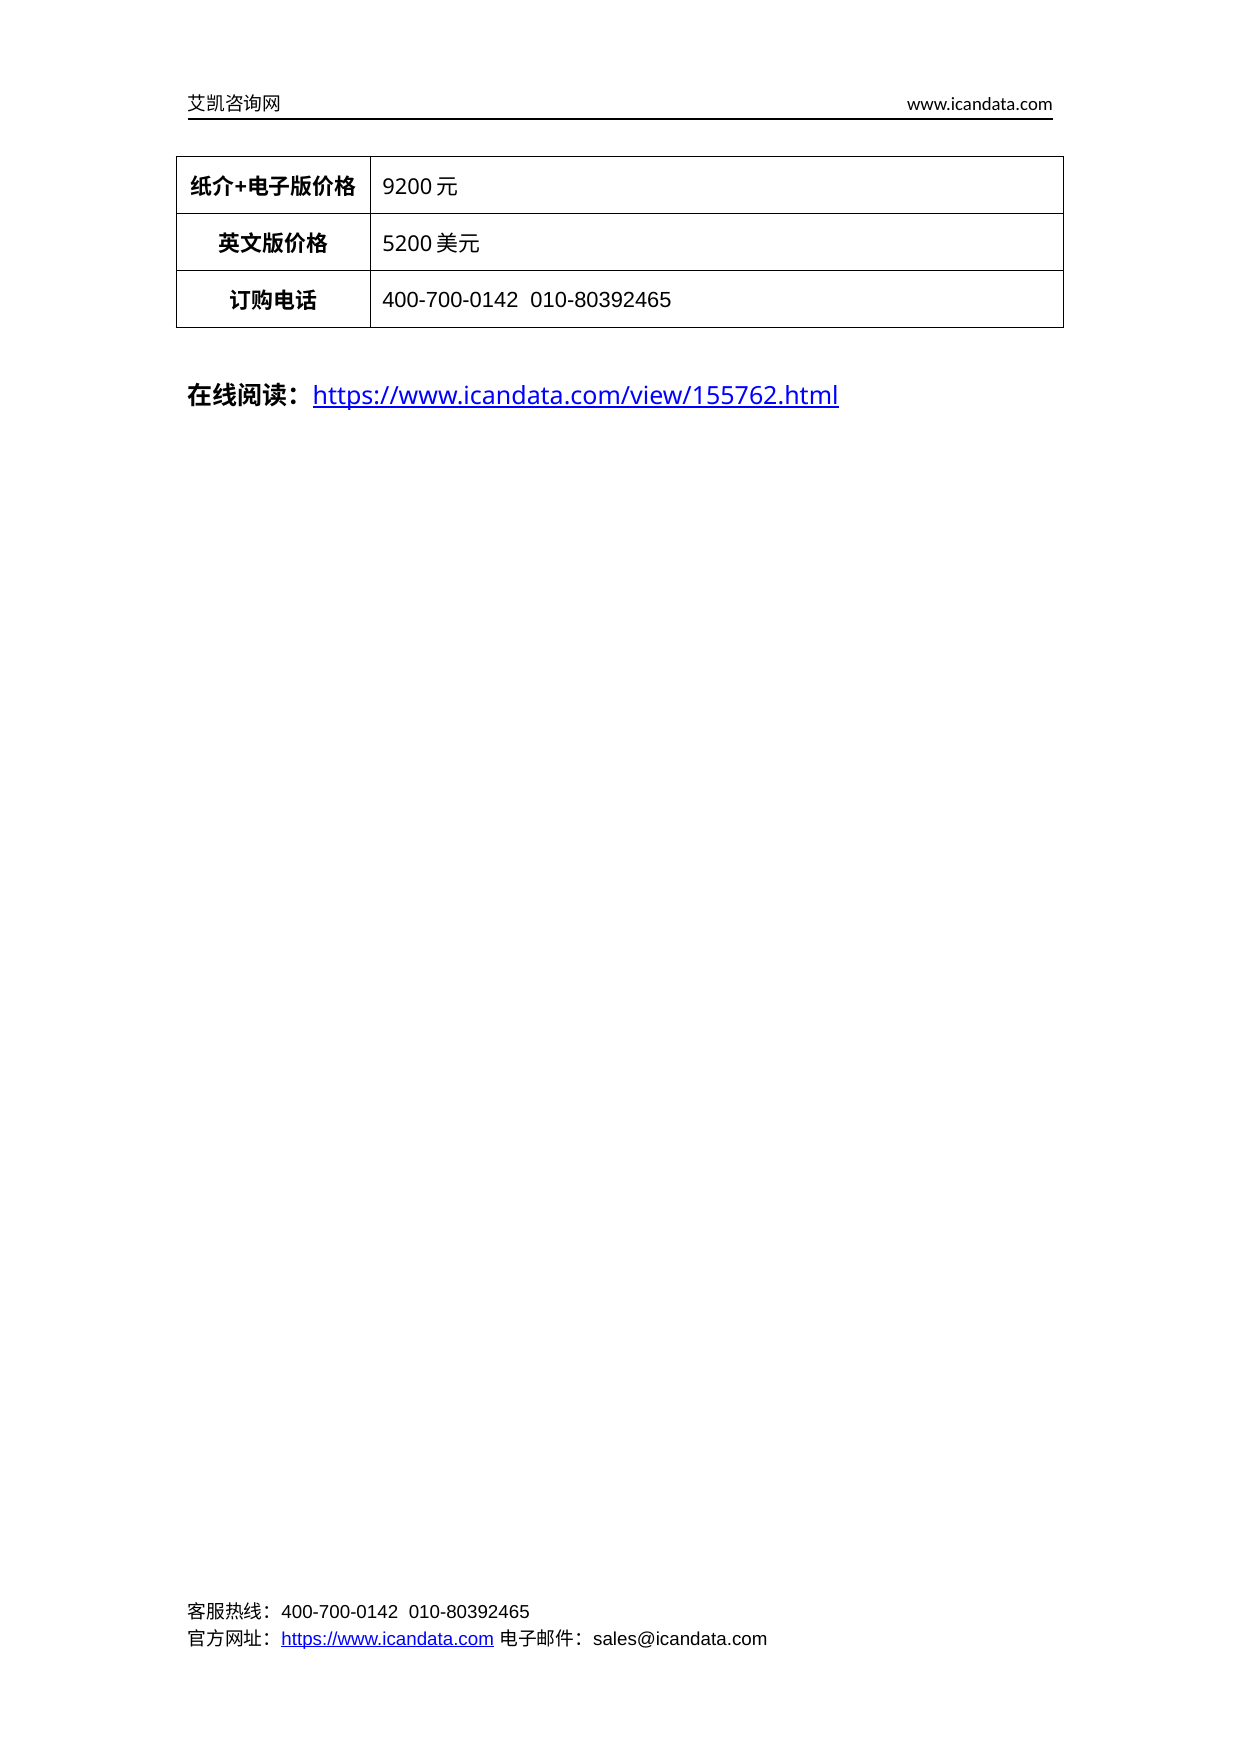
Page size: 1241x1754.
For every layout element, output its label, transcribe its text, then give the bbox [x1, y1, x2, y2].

table_cell 英文版价格 [177, 214, 370, 270]
table_cell 纸介+电子版价格 [177, 157, 370, 213]
table_cell 9200元 [371, 157, 1063, 213]
text 在线阅读：https://www.icandata.com/view/155762.html [187, 361, 1053, 426]
table_cell 订购电话 [177, 271, 370, 327]
table_cell 400-700-0142 010-80392465 [371, 271, 1063, 327]
table_cell 5200美元 [371, 214, 1063, 270]
